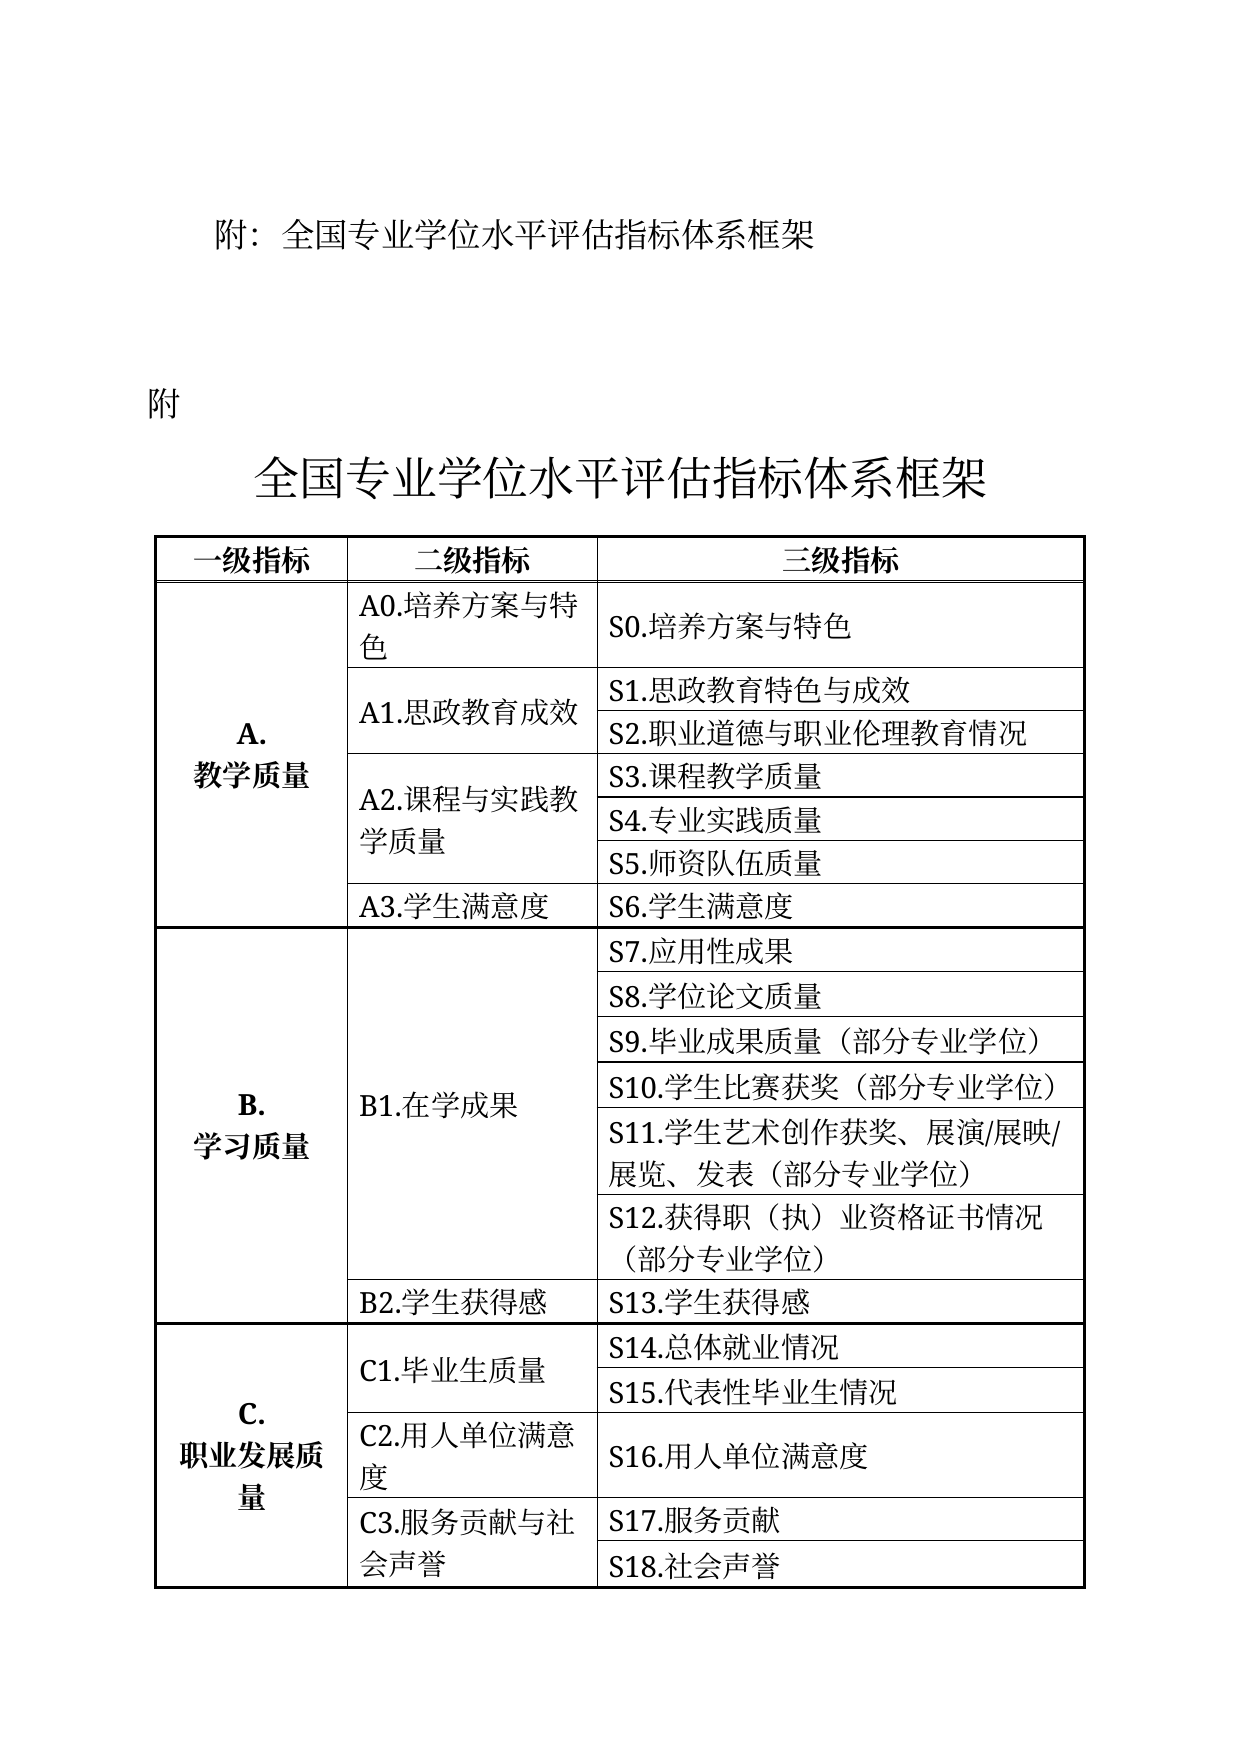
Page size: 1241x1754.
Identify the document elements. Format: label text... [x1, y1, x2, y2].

table_cell S14.总体就业情况 [598, 1325, 1083, 1367]
table_cell S3.课程教学质量 [598, 754, 1083, 796]
table_cell C. 职业发展质量 [157, 1325, 347, 1586]
table_cell S5.师资队伍质量 [598, 841, 1083, 883]
table_cell A0.培养方案与特色 [348, 583, 597, 667]
table_cell S12.获得职（执）业资格证书情况（部分专业学位） [598, 1195, 1083, 1279]
text 附：全国专业学位水平评估指标体系框架 [148, 201, 1092, 259]
table_cell S2.职业道德与职业伦理教育情况 [598, 711, 1083, 753]
table_cell S17.服务贡献 [598, 1498, 1083, 1540]
table_cell S10.学生比赛获奖（部分专业学位） [598, 1063, 1083, 1107]
table_cell S16.用人单位满意度 [598, 1413, 1083, 1497]
table_cell C1.毕业生质量 [348, 1325, 597, 1412]
table_cell S7.应用性成果 [598, 929, 1083, 971]
table_cell C2.用人单位满意度 [348, 1413, 597, 1497]
table_header 一级指标 [157, 538, 347, 580]
table_header 二级指标 [348, 538, 597, 580]
table_cell S15.代表性毕业生情况 [598, 1368, 1083, 1412]
text 附 [148, 376, 1092, 426]
table_cell S1.思政教育特色与成效 [598, 668, 1083, 710]
table_cell B1.在学成果 [348, 929, 597, 1279]
table_cell C3.服务贡献与社会声誉 [348, 1498, 597, 1586]
table_cell B. 学习质量 [157, 929, 347, 1322]
table_cell S6.学生满意度 [598, 884, 1083, 926]
table_cell S4.专业实践质量 [598, 798, 1083, 839]
table_cell A3.学生满意度 [348, 884, 597, 926]
table_cell S8.学位论文质量 [598, 972, 1083, 1016]
table_cell S9.毕业成果质量（部分专业学位） [598, 1017, 1083, 1061]
table_cell B2.学生获得感 [348, 1280, 597, 1322]
table_cell A. 教学质量 [157, 583, 347, 926]
table_cell A1.思政教育成效 [348, 668, 597, 753]
table_cell S18.社会声誉 [598, 1541, 1083, 1586]
table_cell S13.学生获得感 [598, 1280, 1083, 1322]
table_cell A2.课程与实践教学质量 [348, 754, 597, 883]
table_cell S11.学生艺术创作获奖、展演/展映/展览、发表（部分专业学位） [598, 1108, 1083, 1194]
text 全国专业学位水平评估指标体系框架 [148, 456, 1092, 506]
table_header 三级指标 [598, 538, 1083, 580]
table_cell S0.培养方案与特色 [598, 583, 1083, 667]
